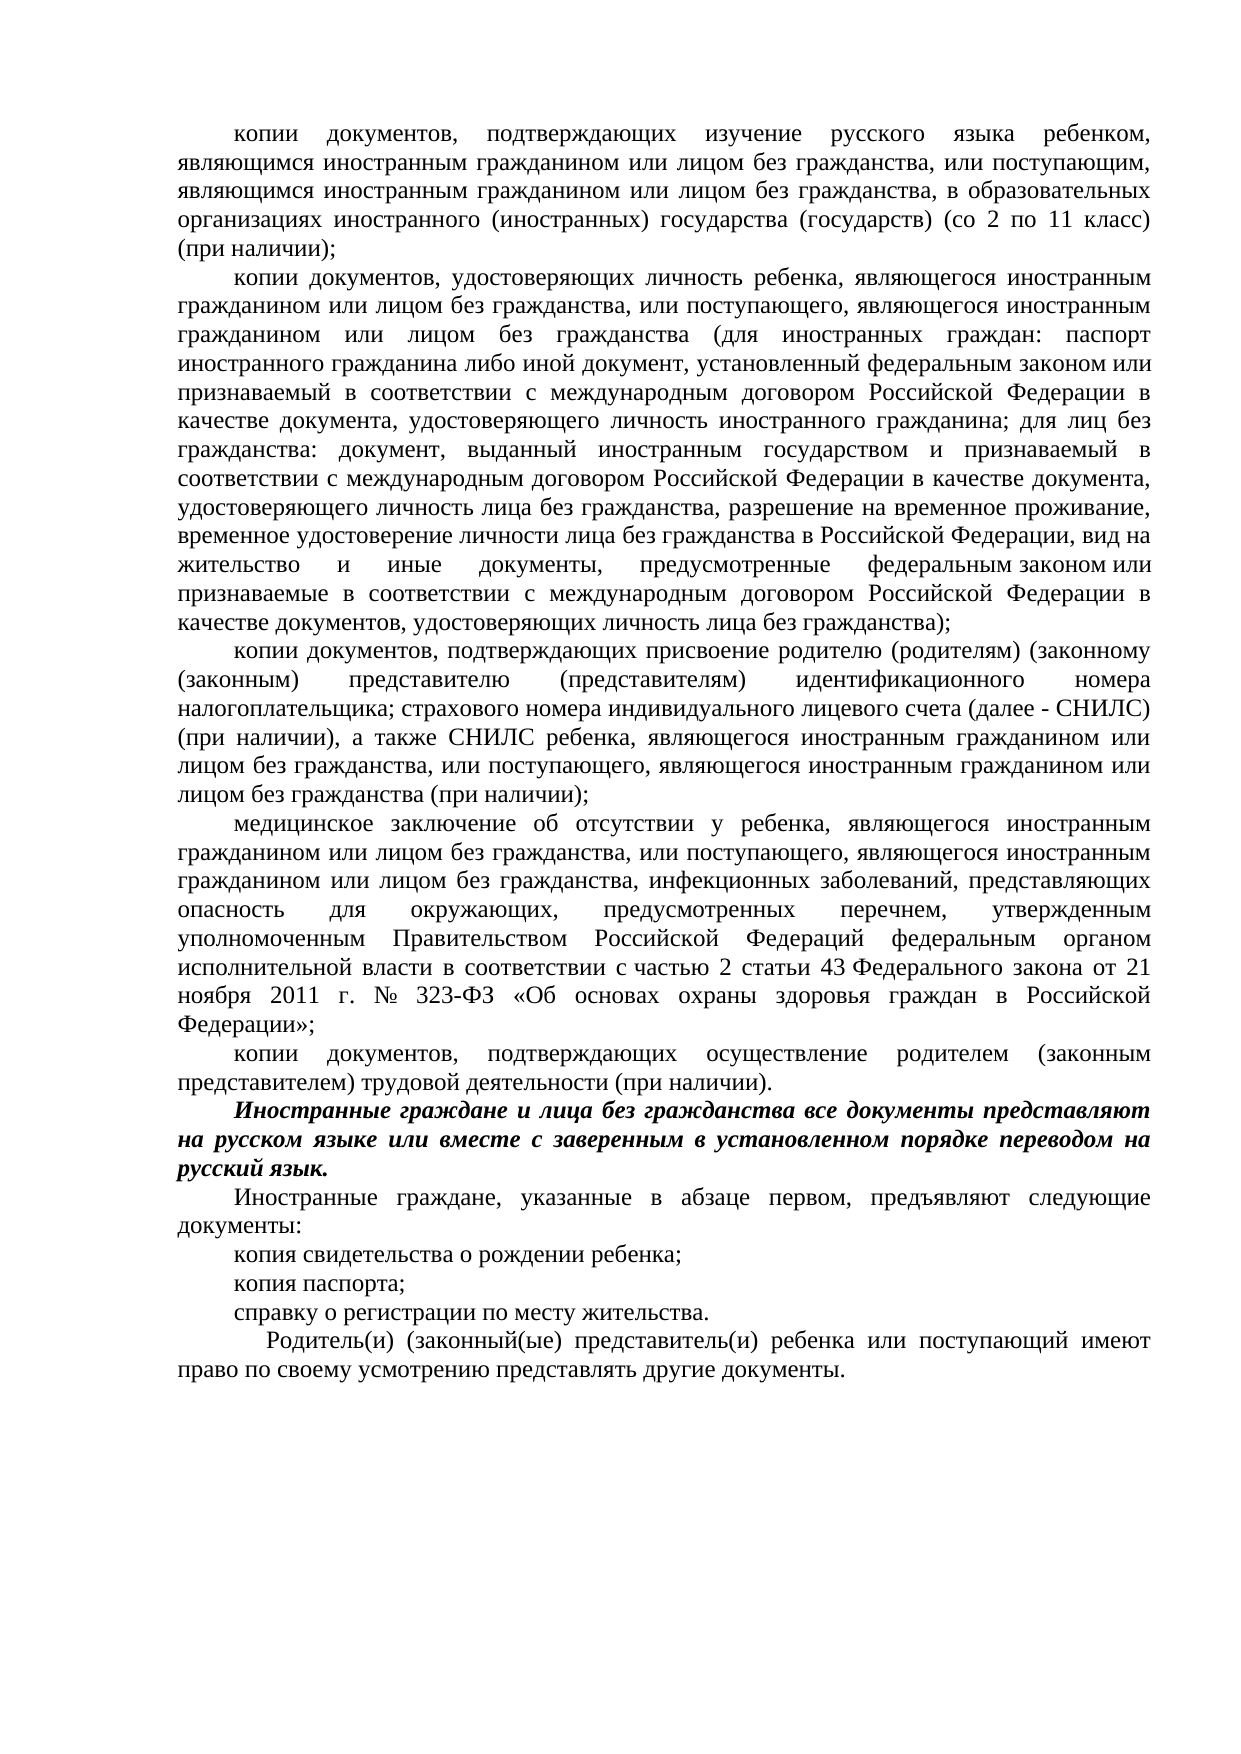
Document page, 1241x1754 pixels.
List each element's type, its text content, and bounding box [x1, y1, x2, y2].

text копии документов, подтверждающих изучение русского языка ребенком, являющимся иностранным гражданином или лицом без гражданства, или поступающим, являющимся иностранным гражданином или лицом без гражданства, в образовательных организациях иностранного (иностранных) государства (государств) (со 2 по 11 класс) (при наличии); [177, 118, 1152, 262]
text Иностранные граждане и лица без гражданства все документы представляют на русском языке или вместе с заверенным в установленном порядке переводом на русский язык. [177, 1096, 1152, 1182]
text медицинское заключение об отсутствии у ребенка, являющегося иностранным гражданином или лицом без гражданства, или поступающего, являющегося иностранным гражданином или лицом без гражданства, инфекционных заболеваний, представляющих опасность для окружающих, предусмотренных перечнем, утвержденным уполномоченным Правительством Российской Федераций федеральным органом исполнительной власти в соответствии с частью 2 статьи 43 Федерального закона от 21 ноября 2011 г. № 323-ФЗ «Об основах охраны здоровья граждан в Российской Федерации»; [177, 808, 1152, 1038]
text копия свидетельства о рождении ребенка; [177, 1239, 1152, 1268]
text копия паспорта; [177, 1268, 1152, 1297]
text Иностранные граждане, указанные в абзаце первом, предъявляют следующие документы: [177, 1182, 1152, 1239]
text копии документов, удостоверяющих личность ребенка, являющегося иностранным гражданином или лицом без гражданства, или поступающего, являющегося иностранным гражданином или лицом без гражданства (для иностранных граждан: паспорт иностранного гражданина либо иной документ, установленный федеральным законом или признаваемый в соответствии с международным договором Российской Федерации в качестве документа, удостоверяющего личность иностранного гражданина; для лиц без гражданства: документ, выданный иностранным государством и признаваемый в соответствии с международным договором Российской Федерации в качестве документа, удостоверяющего личность лица без гражданства, разрешение на временное проживание, временное удостоверение личности лица без гражданства в Российской Федерации, вид на жительство и иные документы, предусмотренные федеральным законом или признаваемые в соответствии с международным договором Российской Федерации в качестве документов, удостоверяющих личность лица без гражданства); [177, 262, 1152, 636]
text копии документов, подтверждающих осуществление родителем (законным представителем) трудовой деятельности (при наличии). [177, 1038, 1152, 1096]
text Родитель(и) (законный(ые) представитель(и) ребенка или поступающий имеют право по своему усмотрению представлять другие документы. [177, 1326, 1152, 1383]
text справку о регистрации по месту жительства. [177, 1297, 1152, 1326]
text копии документов, подтверждающих присвоение родителю (родителям) (законному (законным) представителю (представителям) идентификационного номера налогоплательщика; страхового номера индивидуального лицевого счета (далее - СНИЛС) (при наличии), а также СНИЛС ребенка, являющегося иностранным гражданином или лицом без гражданства, или поступающего, являющегося иностранным гражданином или лицом без гражданства (при наличии); [177, 636, 1152, 808]
